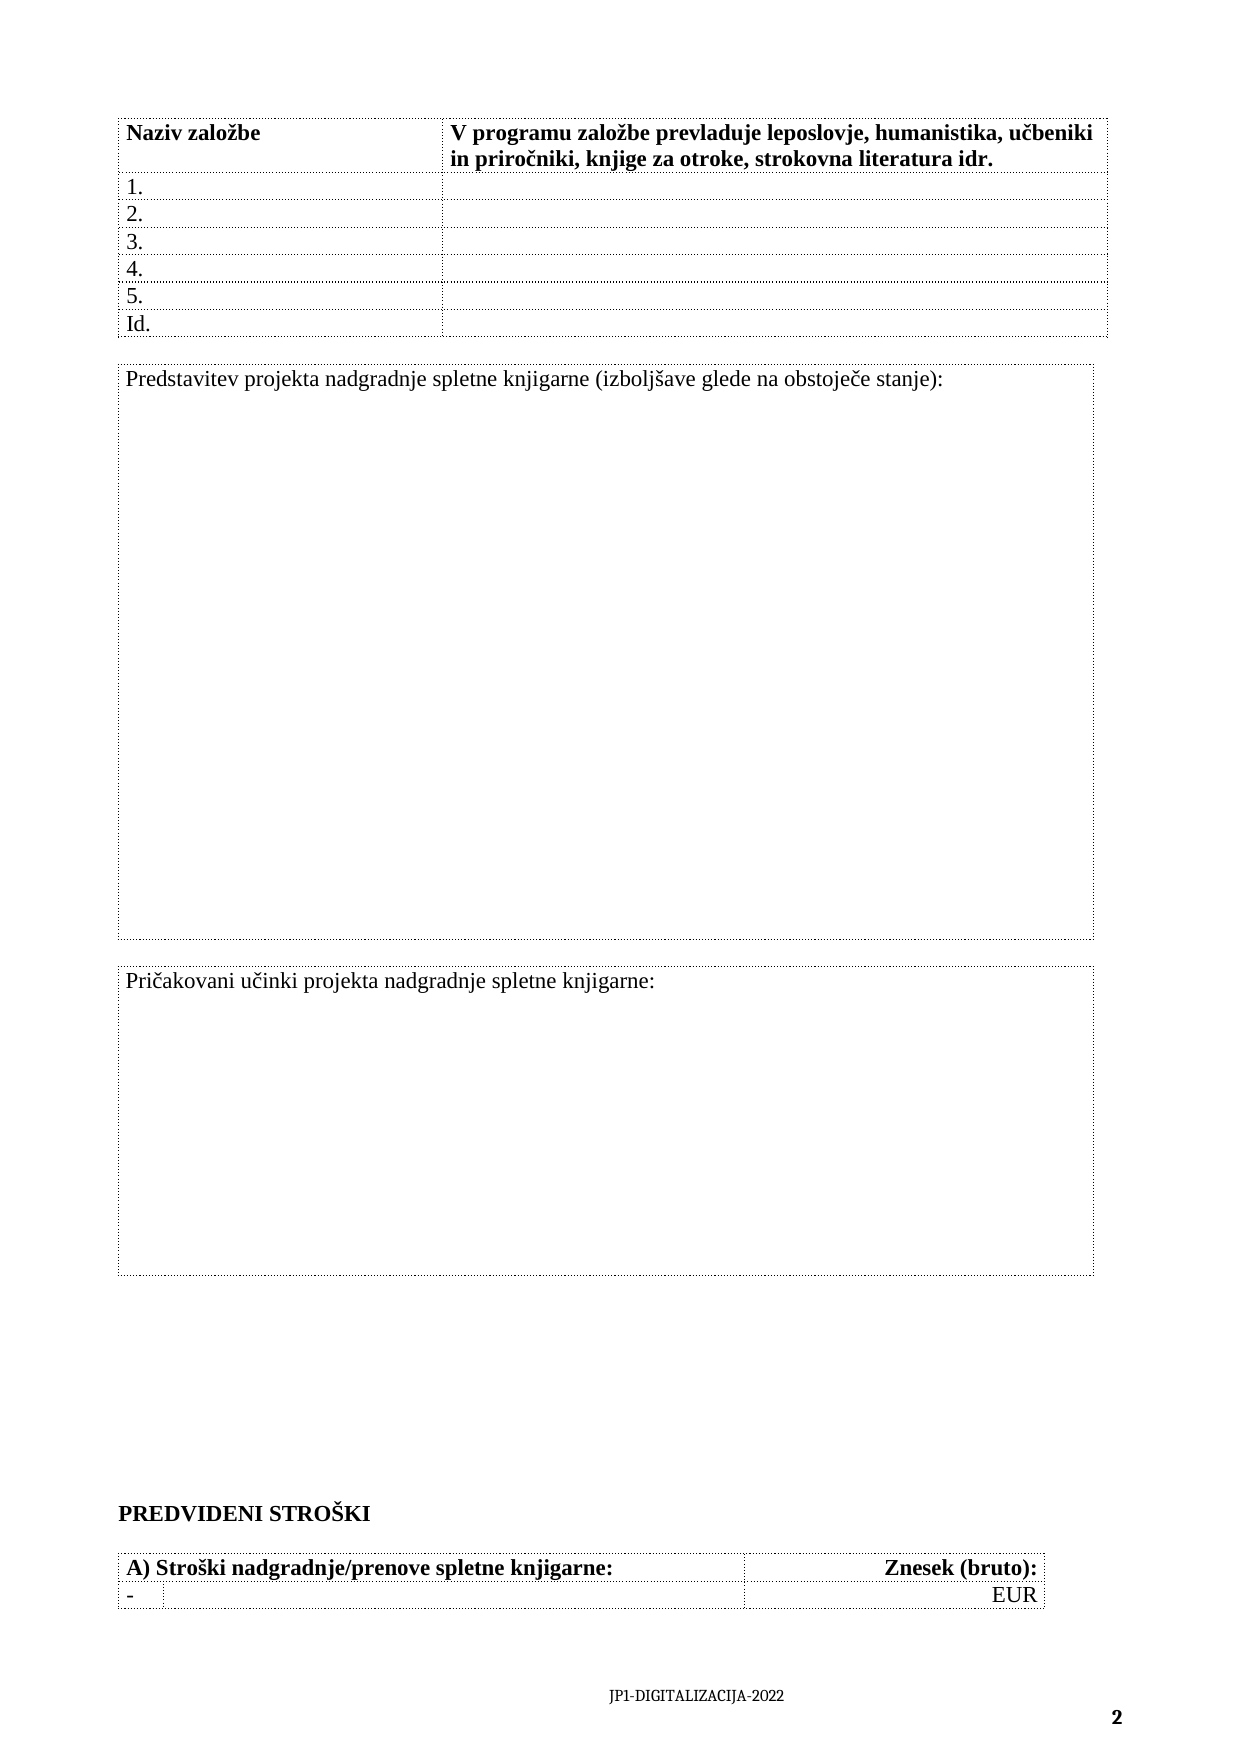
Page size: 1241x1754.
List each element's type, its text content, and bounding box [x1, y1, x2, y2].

table_cell [443, 281, 1107, 309]
table_cell [443, 309, 1107, 336]
table_cell [443, 227, 1107, 254]
table_cell 5. [119, 281, 443, 309]
table_cell [164, 1581, 744, 1608]
text PREDVIDENI STROŠKI [118, 1500, 1122, 1527]
table_cell 4. [119, 254, 443, 281]
table_cell 1. [119, 172, 443, 199]
table_header V programu založbe prevladuje leposlovje, humanistika, učbeniki in priročniki, knjige za otroke, strokovna literatura idr. [443, 118, 1107, 172]
table_header A) Stroški nadgradnje/prenove spletne knjigarne: [119, 1553, 744, 1581]
table_header Predstavitev projekta nadgradnje spletne knjigarne (izboljšave glede na obstoječe stanje): [118, 364, 1093, 938]
table_cell Id. [119, 309, 443, 336]
table_header Pričakovani učinki projekta nadgradnje spletne knjigarne: [118, 966, 1093, 1275]
table_cell - [119, 1581, 163, 1608]
table_cell [443, 254, 1107, 281]
table_cell [443, 172, 1107, 199]
table_header Naziv založbe [119, 118, 443, 172]
table_header Znesek (bruto): [745, 1553, 1045, 1581]
table_cell [443, 199, 1107, 227]
table_cell EUR [745, 1581, 1045, 1608]
table_cell 2. [119, 199, 443, 227]
table_cell 3. [119, 227, 443, 254]
